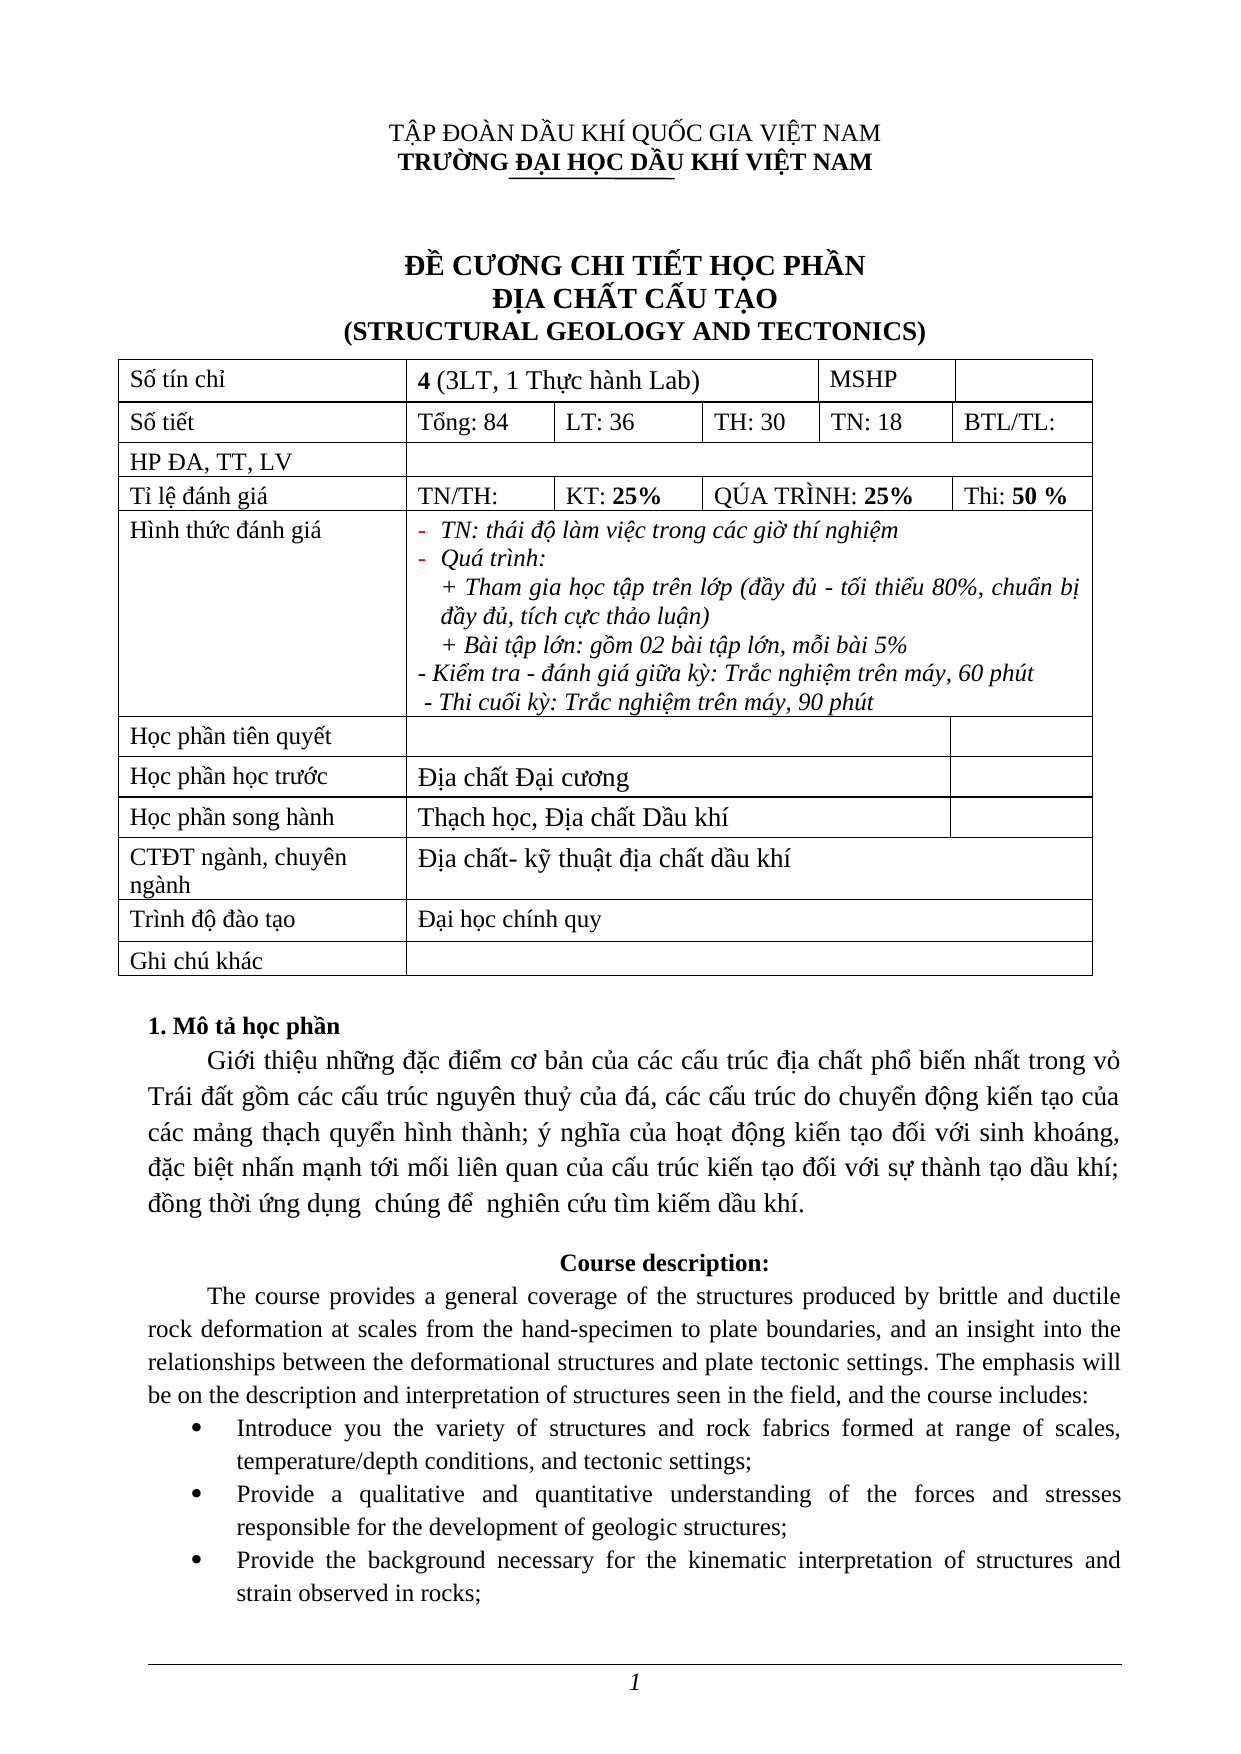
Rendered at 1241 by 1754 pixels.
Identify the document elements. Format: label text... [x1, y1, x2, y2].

table_cell Trình độ đào tạo [119, 900, 406, 941]
table_cell Số tiết [119, 403, 406, 442]
table_cell Thi: 50 % [953, 477, 1092, 509]
text Giới thiệu những đặc điểm cơ bản của các cấu trúc địa chất phổ biến nhất trong vỏ Trái đất gồm các cấu trúc nguyên thuỷ của đá, các cấu trúc do chuyển động kiến tạo của các mảng thạch quyển hình thành; ý nghĩa của hoạt động kiến tạo đối với sinh khoáng, đặc biệt nhấn mạnh tới mối liên quan của cấu trúc kiến tạo đối với sự thành tạo dầu khí; đồng thời ứng dụng chúng để nghiên cứu tìm kiếm dầu khí. [148, 1044, 1122, 1218]
table_cell Tỉ lệ đánh giá [119, 477, 406, 509]
table_cell Tổng: 84 [407, 403, 554, 442]
table_cell [951, 717, 1092, 756]
table_cell [407, 717, 950, 756]
text ĐỊA CHẤT CẤU TẠO [148, 282, 1122, 315]
table_cell Học phần tiên quyết [119, 717, 406, 756]
table_cell Đại học chính quy [407, 900, 1092, 941]
table_header Số tín chỉ [119, 360, 406, 401]
table_cell TN/TH: [407, 477, 554, 509]
list Provide the background necessary for the kinematic interpretation of structures and strain observed in rocks; [192, 1545, 1122, 1607]
table_cell [951, 798, 1092, 837]
table_cell Địa chất- kỹ thuật địa chất dầu khí [407, 838, 1092, 899]
list Introduce you the variety of structures and rock fabrics formed at range of scales, temperature/depth conditions, and tectonic settings; [192, 1413, 1122, 1475]
table_cell TH: 30 [703, 403, 819, 442]
table_cell [407, 443, 1092, 476]
table_cell KT: 25% [555, 477, 702, 509]
list Provide a qualitative and quantitative understanding of the forces and stresses responsible for the development of geologic structures; [192, 1479, 1122, 1541]
text ĐỀ CƯƠNG CHI TIẾT HỌC PHẦN [148, 248, 1122, 282]
text 1. Mô tả học phần [148, 1011, 1122, 1040]
table_header MSHP [819, 360, 955, 401]
table_header [956, 360, 1092, 401]
table_cell LT: 36 [555, 403, 702, 442]
table_header TẬP ĐOÀN DẦU KHÍ QUỐC GIA VIỆT NAM TRƯỜNG ĐẠI HỌC DẦU KHÍ VIỆT NAM [355, 118, 914, 204]
table_cell TN: thái độ làm việc trong các giờ thí nghiệm Quá trình: + Tham gia học tập trên lớp (đầy đủ - tối thiểu 80%, chuẩn bị đầy đủ, tích cực thảo luận) + Bài tập lớn: gồm 02 bài tập lớn, mỗi bài 5% - Kiểm tra - đánh giá giữa kỳ: Trắc nghiệm trên máy, 60 phút - Thi cuối kỳ: Trắc nghiệm trên máy, 90 phút [407, 511, 1092, 716]
table_cell [951, 757, 1092, 796]
text Course description: [148, 1248, 1122, 1277]
text (STRUCTURAL GEOLOGY AND TECTONICS) [148, 315, 1122, 346]
text The course provides a general coverage of the structures produced by brittle and ductile rock deformation at scales from the hand-specimen to plate boundaries, and an insight into the relationships between the deformational structures and plate tectonic settings. The emphasis will be on the description and interpretation of structures seen in the field, and the course includes: [148, 1281, 1122, 1409]
table_cell CTĐT ngành, chuyên ngành [119, 838, 406, 899]
table_cell Ghi chú khác [119, 942, 406, 974]
table_cell Học phần học trước [119, 757, 406, 796]
table_cell Hình thức đánh giá [119, 511, 406, 716]
table_cell Học phần song hành [119, 798, 406, 837]
table_cell HP ĐA, TT, LV [119, 443, 406, 476]
table_cell TN: 18 [820, 403, 952, 442]
table_cell Thạch học, Địa chất Dầu khí [407, 798, 950, 837]
table_cell Địa chất Đại cương [407, 757, 950, 796]
table_cell BTL/TL: [953, 403, 1092, 442]
table_cell [407, 942, 1092, 974]
table_cell QÚA TRÌNH: 25% [703, 477, 952, 509]
table_header 4 (3LT, 1 Thực hành Lab) [407, 360, 818, 401]
